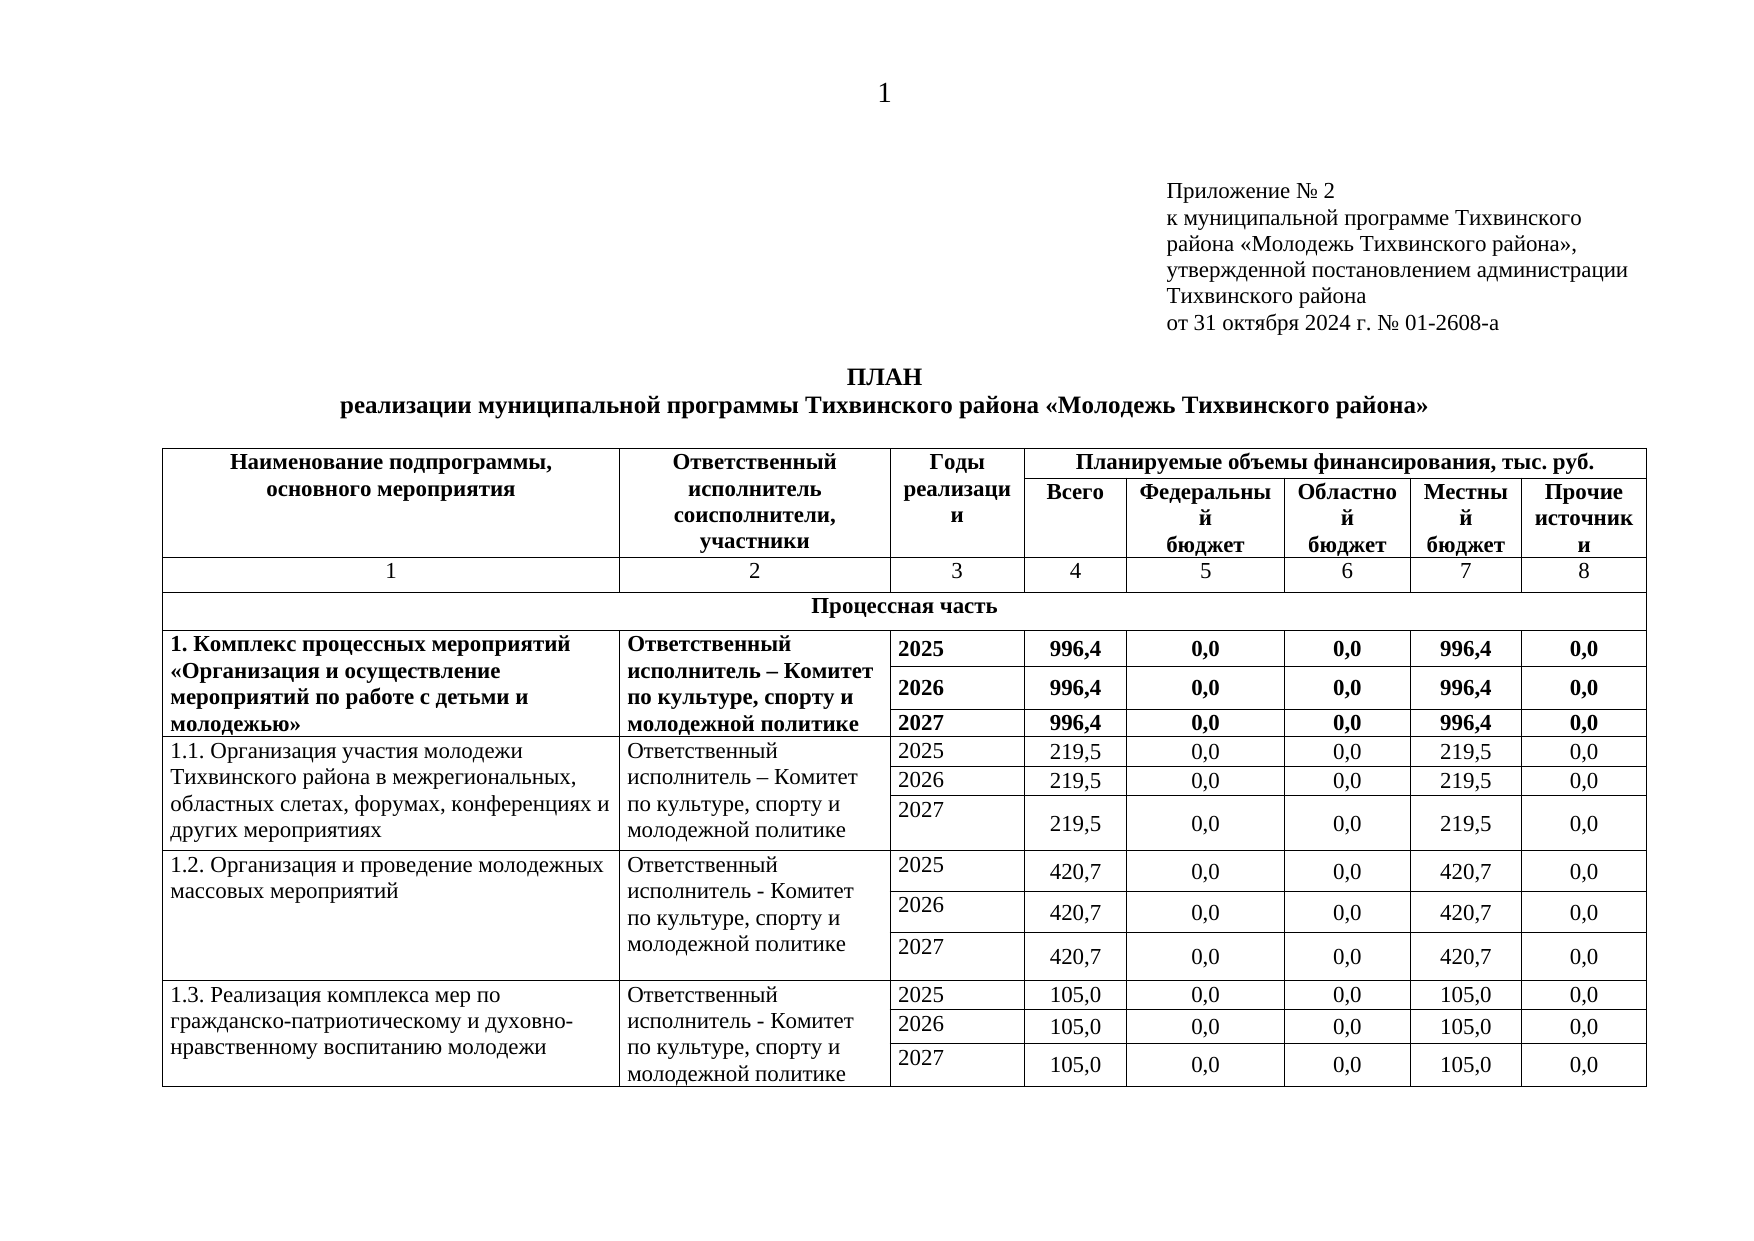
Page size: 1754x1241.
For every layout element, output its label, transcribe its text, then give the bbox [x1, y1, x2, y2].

table_cell 2026 [891, 667, 1024, 709]
table_cell 219,5 [1025, 737, 1126, 766]
table_cell 420,7 [1025, 892, 1126, 932]
table_cell 420,7 [1025, 933, 1126, 979]
table_cell 996,4 [1411, 710, 1521, 736]
text к муниципальной программе Тихвинского [1166, 203, 1665, 230]
table_cell 0,0 [1285, 851, 1410, 891]
table_cell 0,0 [1127, 851, 1284, 891]
table_cell Процессная часть [163, 593, 1646, 630]
text Тихвинского района [1166, 283, 1665, 309]
table_cell Местный бюджет [1411, 479, 1521, 557]
table_cell 0,0 [1522, 933, 1646, 979]
table_cell 1.2. Организация и проведение молодежных массовых мероприятий [163, 851, 619, 979]
table_cell 105,0 [1411, 981, 1521, 1008]
table_cell 0,0 [1522, 631, 1646, 666]
text Приложение № 2 [1166, 177, 1665, 203]
table_cell 1. Комплекс процессных мероприятий «Организация и осуществление мероприятий по работе с детьми и молодежью» [163, 631, 619, 736]
table_cell 2025 [891, 737, 1024, 766]
table_cell 2025 [891, 631, 1024, 666]
table_cell 3 [891, 558, 1024, 592]
table_cell 1.1. Организация участия молодежи Тихвинского района в межрегиональных, областных слетах, форумах, конференциях и других мероприятиях [163, 737, 619, 850]
table_cell 2025 [891, 981, 1024, 1008]
table_cell 996,4 [1411, 667, 1521, 709]
table_cell Ответственный исполнитель - Комитет по культуре, спорту и молодежной политике [620, 981, 890, 1086]
table_cell 996,4 [1025, 667, 1126, 709]
table_cell 0,0 [1127, 892, 1284, 932]
table_cell 105,0 [1025, 1010, 1126, 1042]
table_cell 0,0 [1127, 933, 1284, 979]
table_cell 219,5 [1025, 767, 1126, 795]
table_cell 2026 [891, 1010, 1024, 1042]
table_cell 0,0 [1522, 1010, 1646, 1042]
table_cell 2027 [891, 933, 1024, 979]
table_cell 996,4 [1411, 631, 1521, 666]
table_cell 0,0 [1522, 981, 1646, 1008]
table_cell 0,0 [1285, 892, 1410, 932]
table_cell 105,0 [1025, 1044, 1126, 1086]
table_cell 0,0 [1127, 1044, 1284, 1086]
table_cell 105,0 [1025, 981, 1126, 1008]
table_cell 0,0 [1522, 767, 1646, 795]
table_cell 219,5 [1411, 767, 1521, 795]
table_cell 0,0 [1522, 737, 1646, 766]
table_cell Прочие источники [1522, 479, 1646, 557]
table_cell 0,0 [1127, 631, 1284, 666]
table_cell 2 [620, 558, 890, 592]
table_cell 420,7 [1411, 851, 1521, 891]
table_cell 219,5 [1411, 737, 1521, 766]
table_cell Всего [1025, 479, 1126, 557]
table_cell 4 [1025, 558, 1126, 592]
table_cell 1.3. Реализация комплекса мер по гражданско-патриотическому и духовно-нравственному воспитанию молодежи [163, 981, 619, 1086]
table_cell 0,0 [1127, 1010, 1284, 1042]
table_cell 420,7 [1025, 851, 1126, 891]
table_cell 0,0 [1285, 767, 1410, 795]
table_cell 8 [1522, 558, 1646, 592]
table_header Планируемые объемы финансирования, тыс. руб. [1025, 449, 1646, 477]
table_cell 2027 [891, 796, 1024, 850]
table_cell 105,0 [1411, 1010, 1521, 1042]
table_cell 996,4 [1025, 631, 1126, 666]
table_cell 996,4 [1025, 710, 1126, 736]
table_cell 5 [1127, 558, 1284, 592]
table_cell 219,5 [1025, 796, 1126, 850]
table_cell 0,0 [1522, 892, 1646, 932]
table_header Годы реализации [891, 449, 1024, 557]
table_cell 0,0 [1285, 933, 1410, 979]
table_cell 0,0 [1522, 796, 1646, 850]
table_cell 0,0 [1285, 710, 1410, 736]
table_cell 0,0 [1285, 667, 1410, 709]
table_cell 1 [163, 558, 619, 592]
text от 31 октября 2024 г. № 01-2608-а [1166, 309, 1665, 335]
table_cell 0,0 [1127, 737, 1284, 766]
table_cell 2026 [891, 767, 1024, 795]
table_cell 0,0 [1522, 1044, 1646, 1086]
table_cell 0,0 [1127, 667, 1284, 709]
text реализации муниципальной программы Тихвинского района «Молодежь Тихвинского района» [103, 390, 1665, 419]
table_cell 0,0 [1285, 1044, 1410, 1086]
table_cell 0,0 [1285, 737, 1410, 766]
table_header Наименование подпрограммы, основного мероприятия [163, 449, 619, 557]
table_cell Областной бюджет [1285, 479, 1410, 557]
table_cell 0,0 [1522, 851, 1646, 891]
table_cell Ответственный исполнитель - Комитет по культуре, спорту и молодежной политике [620, 851, 890, 979]
table_cell 0,0 [1127, 981, 1284, 1008]
table_cell 2027 [891, 710, 1024, 736]
table_cell 0,0 [1285, 1010, 1410, 1042]
table_cell 2025 [891, 851, 1024, 891]
table_cell Ответственный исполнитель – Комитет по культуре, спорту и молодежной политике [620, 737, 890, 850]
text ПЛАН [103, 362, 1665, 390]
table_header Ответственный исполнитель соисполнители, участники [620, 449, 890, 557]
table_cell 0,0 [1285, 631, 1410, 666]
table_cell Федеральный бюджет [1127, 479, 1284, 557]
table_cell 2027 [891, 1044, 1024, 1086]
table_cell 2026 [891, 892, 1024, 932]
table_cell 219,5 [1411, 796, 1521, 850]
table_cell 0,0 [1127, 796, 1284, 850]
table_cell 105,0 [1411, 1044, 1521, 1086]
table_cell 420,7 [1411, 892, 1521, 932]
table_cell 0,0 [1285, 981, 1410, 1008]
table_cell 0,0 [1127, 767, 1284, 795]
table_cell 6 [1285, 558, 1410, 592]
table_cell Ответственный исполнитель – Комитет по культуре, спорту и молодежной политике [620, 631, 890, 736]
table_cell 0,0 [1127, 710, 1284, 736]
table_cell 420,7 [1411, 933, 1521, 979]
table_cell 7 [1411, 558, 1521, 592]
table_cell 0,0 [1285, 796, 1410, 850]
table_cell 0,0 [1522, 667, 1646, 709]
table_cell 0,0 [1522, 710, 1646, 736]
text района «Молодежь Тихвинского района», утвержденной постановлением администрации [1166, 230, 1665, 283]
